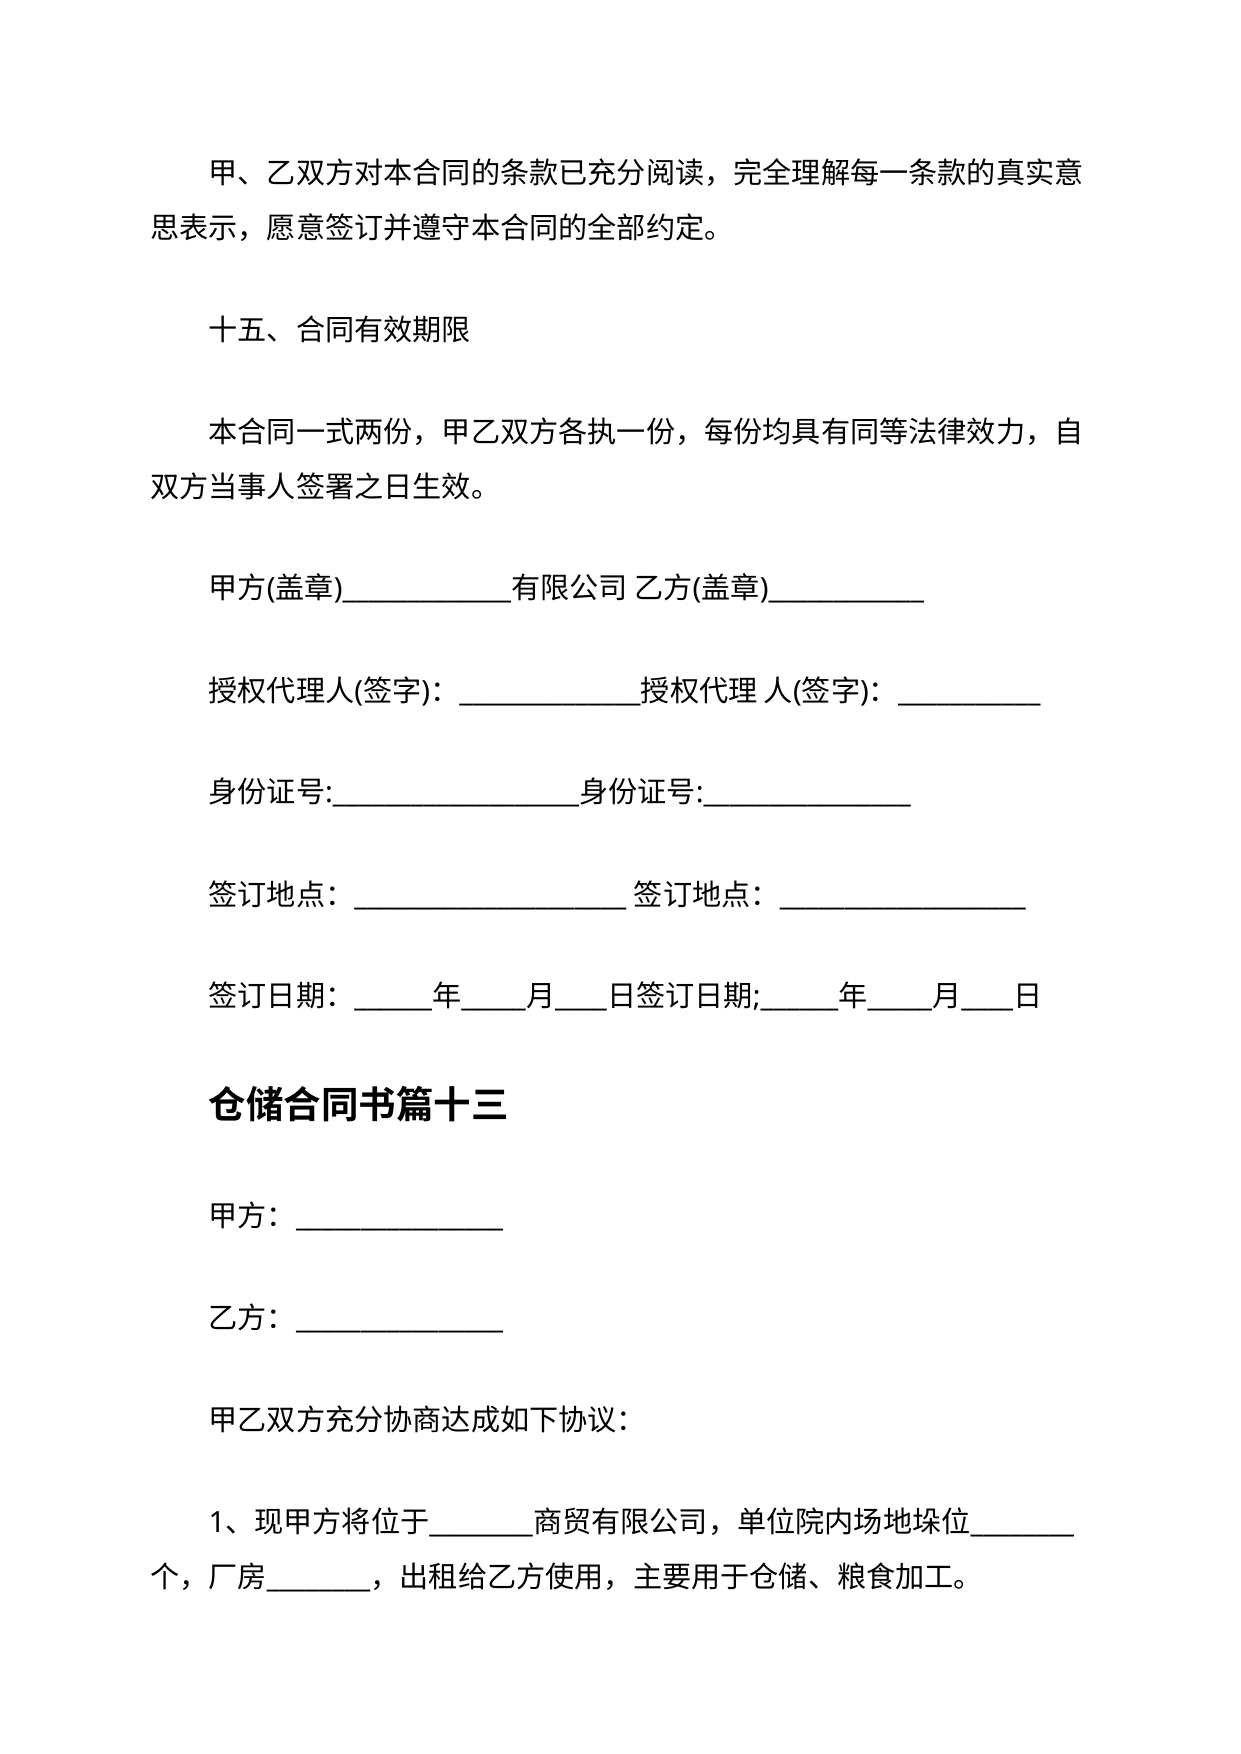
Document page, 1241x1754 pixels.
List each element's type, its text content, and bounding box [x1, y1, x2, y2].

text 签订地点：_____________________ 签订地点：___________________ [150, 871, 1090, 913]
text 十五、合同有效期限 [150, 307, 1090, 349]
text 甲乙双方充分协商达成如下协议： [150, 1396, 1090, 1439]
text 乙方：________________ [150, 1294, 1090, 1337]
text 1、现甲方将位于________商贸有限公司，单位院内场地垛位________个，厂房________，出租给乙方使用，主要用于仓储、粮食加工。 [150, 1498, 1090, 1596]
text 甲方(盖章)_____________有限公司 乙方(盖章)____________ [150, 565, 1090, 607]
text 授权代理人(签字)：______________授权代理 人(签字)：___________ [150, 667, 1090, 709]
text 本合同一式两份，甲乙双方各执一份，每份均具有同等法律效力，自双方当事人签署之日生效。 [150, 408, 1090, 506]
text 仓储合同书篇十三 [150, 1075, 1090, 1129]
text 甲、乙双方对本合同的条款已充分阅读，完全理解每一条款的真实意思表示，愿意签订并遵守本合同的全部约定。 [150, 150, 1090, 247]
text 甲方：________________ [150, 1192, 1090, 1235]
text 身份证号:___________________身份证号:________________ [150, 769, 1090, 811]
text 签订日期：______年_____月____日签订日期;______年_____月____日 [150, 973, 1090, 1015]
